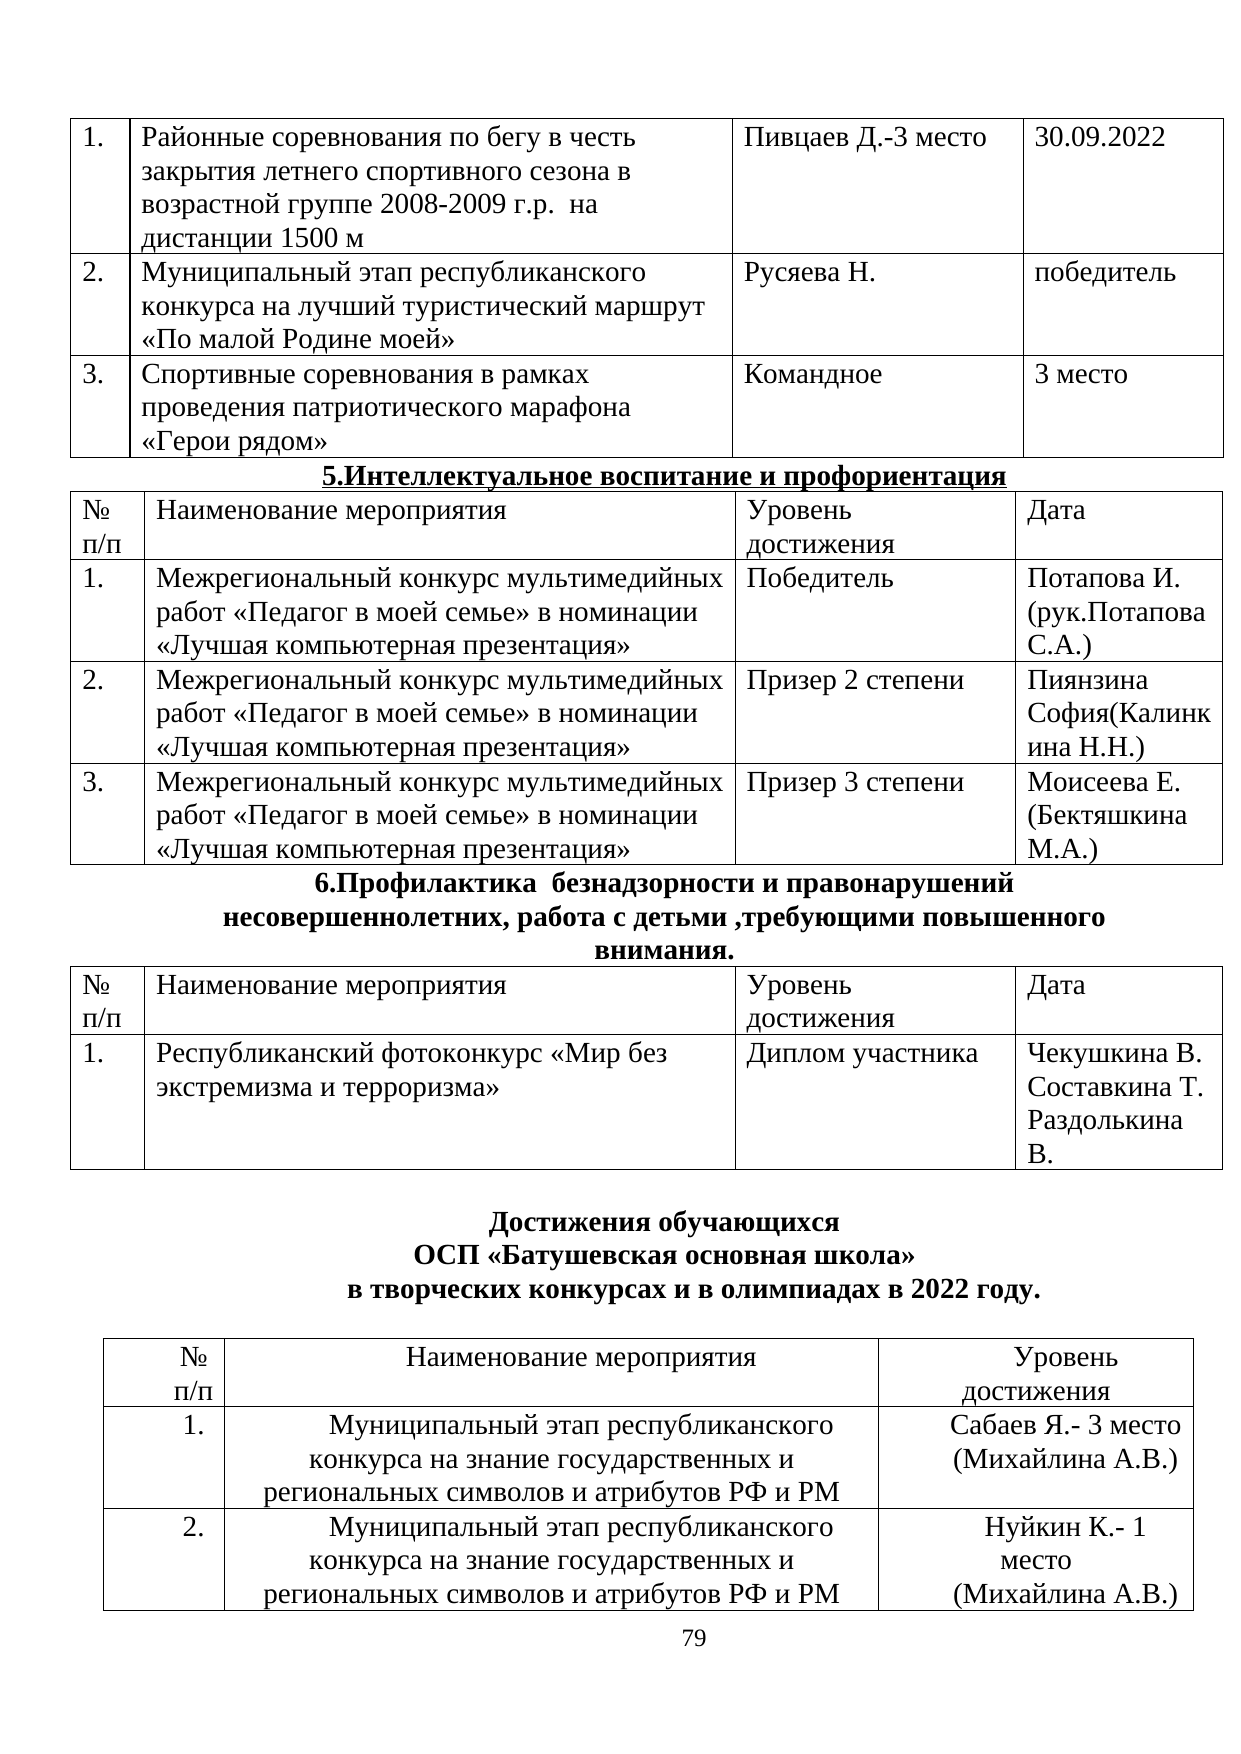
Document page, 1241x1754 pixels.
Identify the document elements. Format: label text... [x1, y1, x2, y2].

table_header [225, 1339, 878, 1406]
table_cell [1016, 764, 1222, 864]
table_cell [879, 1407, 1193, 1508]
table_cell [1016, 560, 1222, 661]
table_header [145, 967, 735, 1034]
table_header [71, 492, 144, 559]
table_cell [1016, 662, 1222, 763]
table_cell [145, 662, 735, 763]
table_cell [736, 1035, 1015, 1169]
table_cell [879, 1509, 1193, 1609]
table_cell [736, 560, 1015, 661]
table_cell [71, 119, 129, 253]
text 6.Профилактика безнадзорности и правонарушений несовершеннолетних, работа с детьми ,требующими повышенного внимания. [177, 865, 1152, 966]
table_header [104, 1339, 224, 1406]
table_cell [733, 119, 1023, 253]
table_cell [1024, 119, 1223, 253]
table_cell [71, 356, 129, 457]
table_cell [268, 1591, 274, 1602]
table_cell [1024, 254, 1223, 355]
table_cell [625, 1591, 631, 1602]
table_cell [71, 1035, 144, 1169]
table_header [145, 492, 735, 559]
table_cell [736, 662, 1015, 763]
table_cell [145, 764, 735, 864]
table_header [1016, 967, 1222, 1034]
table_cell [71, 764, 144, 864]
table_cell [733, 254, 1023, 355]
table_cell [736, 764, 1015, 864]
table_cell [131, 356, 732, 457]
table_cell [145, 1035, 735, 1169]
text в творческих конкурсах и в олимпиадах в 2022 году. [177, 1271, 1152, 1304]
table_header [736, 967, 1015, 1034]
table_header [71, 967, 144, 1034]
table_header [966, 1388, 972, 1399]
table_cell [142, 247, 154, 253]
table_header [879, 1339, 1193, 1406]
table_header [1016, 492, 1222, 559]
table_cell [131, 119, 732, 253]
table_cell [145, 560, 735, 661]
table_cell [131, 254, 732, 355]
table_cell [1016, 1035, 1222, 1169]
text 5.Интеллектуальное воспитание и профориентация [177, 458, 1152, 491]
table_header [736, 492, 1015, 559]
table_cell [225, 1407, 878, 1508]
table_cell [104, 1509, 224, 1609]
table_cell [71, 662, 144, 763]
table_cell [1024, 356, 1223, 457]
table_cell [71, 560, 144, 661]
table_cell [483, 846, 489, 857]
text Достижения обучающихся [177, 1204, 1152, 1237]
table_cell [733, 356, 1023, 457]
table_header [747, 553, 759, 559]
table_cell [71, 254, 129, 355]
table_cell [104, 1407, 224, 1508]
text ОСП «Батушевская основная школа» [177, 1237, 1152, 1271]
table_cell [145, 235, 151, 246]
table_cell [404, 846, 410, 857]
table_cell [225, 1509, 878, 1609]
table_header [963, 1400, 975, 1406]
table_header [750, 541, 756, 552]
